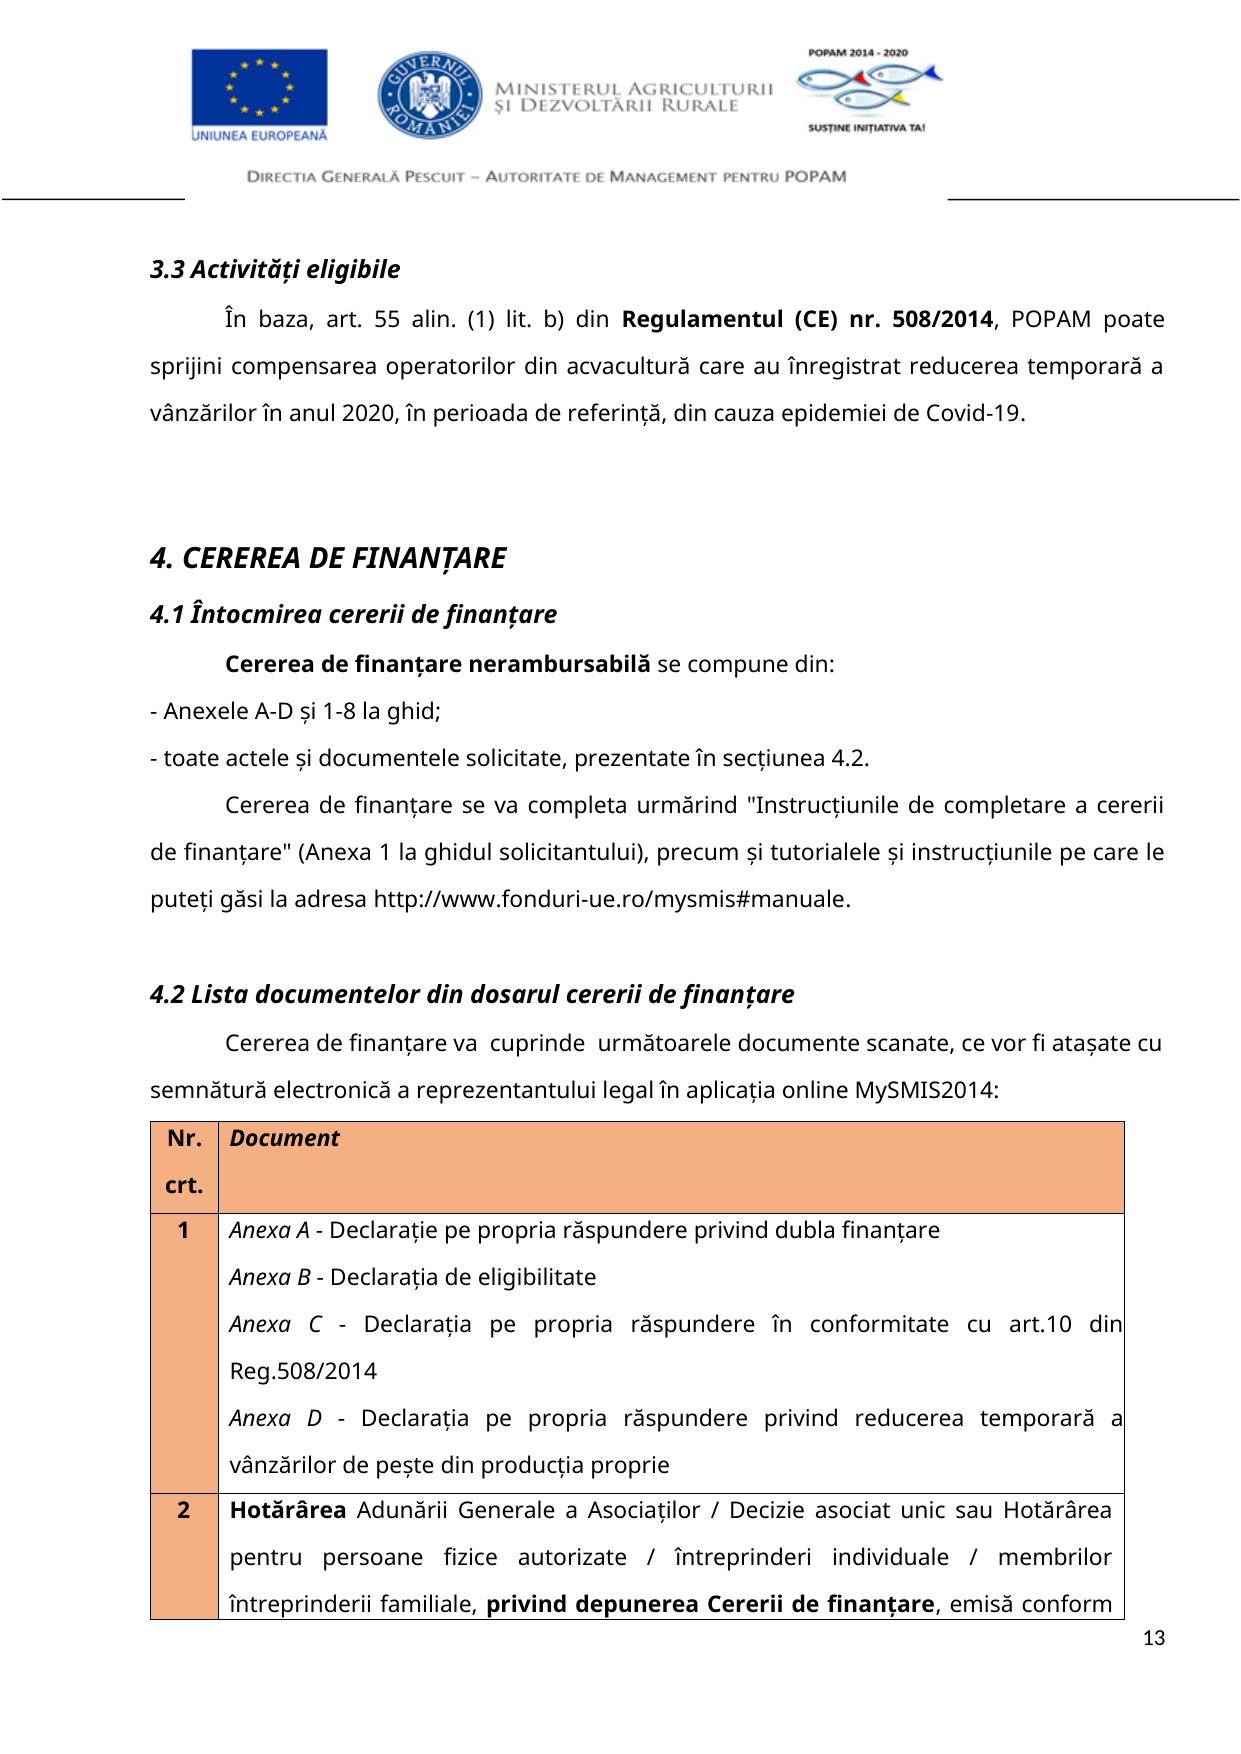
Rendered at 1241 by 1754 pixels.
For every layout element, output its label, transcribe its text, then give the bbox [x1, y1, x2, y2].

table_header Nr. crt. [151, 1122, 218, 1213]
text Cererea de finanțare va cuprinde următoarele documente scanate, ce vor fi atașate cu semnătură electronică a reprezentantului legal în aplicația online MySMIS2014: [150, 1027, 1165, 1105]
subtitle 4.2 Lista documentelor din dosarul cererii de finanțare [150, 976, 1165, 1010]
subtitle 4.1 Întocmirea cererii de finanțare [150, 597, 1165, 631]
picture [185, 45, 948, 206]
text Cererea de finanțare se va completa urmărind "Instrucțiunile de completare a cererii de finanțare" (Anexa 1 la ghidul solicitantului), precum și tutorialele și instrucțiunile pe care le puteți găsi la adresa http://www.fonduri-ue.ro/mysmis#manuale. [150, 789, 1165, 914]
text În baza, art. 55 alin. (1) lit. b) din Regulamentul (CE) nr. 508/2014, POPAM poate sprijini compensarea operatorilor din acvacultură care au înregistrat reducerea temporară a vânzărilor în anul 2020, în perioada de referință, din cauza epidemiei de Covid-19. [150, 303, 1165, 428]
text Cererea de finanțare nerambursabilă se compune din: [150, 648, 1165, 679]
subtitle 4. CEREREA DE FINANȚARE [150, 538, 1165, 577]
text - Anexele A-D și 1-8 la ghid; [150, 695, 1165, 726]
table_cell [151, 1214, 218, 1493]
table_cell [151, 1494, 218, 1619]
table_header Document [219, 1122, 1124, 1213]
table_cell Anexa A - Declaraţie pe propria răspundere privind dubla finanțare Anexa B - Declarația de eligibilitate Anexa C - Declarația pe propria răspundere în conformitate cu art.10 din Reg.508/2014 Anexa D - Declarația pe propria răspundere privind reducerea temporară a vânzărilor de pește din producția proprie [219, 1214, 1124, 1493]
text - toate actele și documentele solicitate, prezentate în secțiunea 4.2. [150, 742, 1165, 773]
subtitle 3.3 Activități eligibile [150, 252, 1165, 286]
